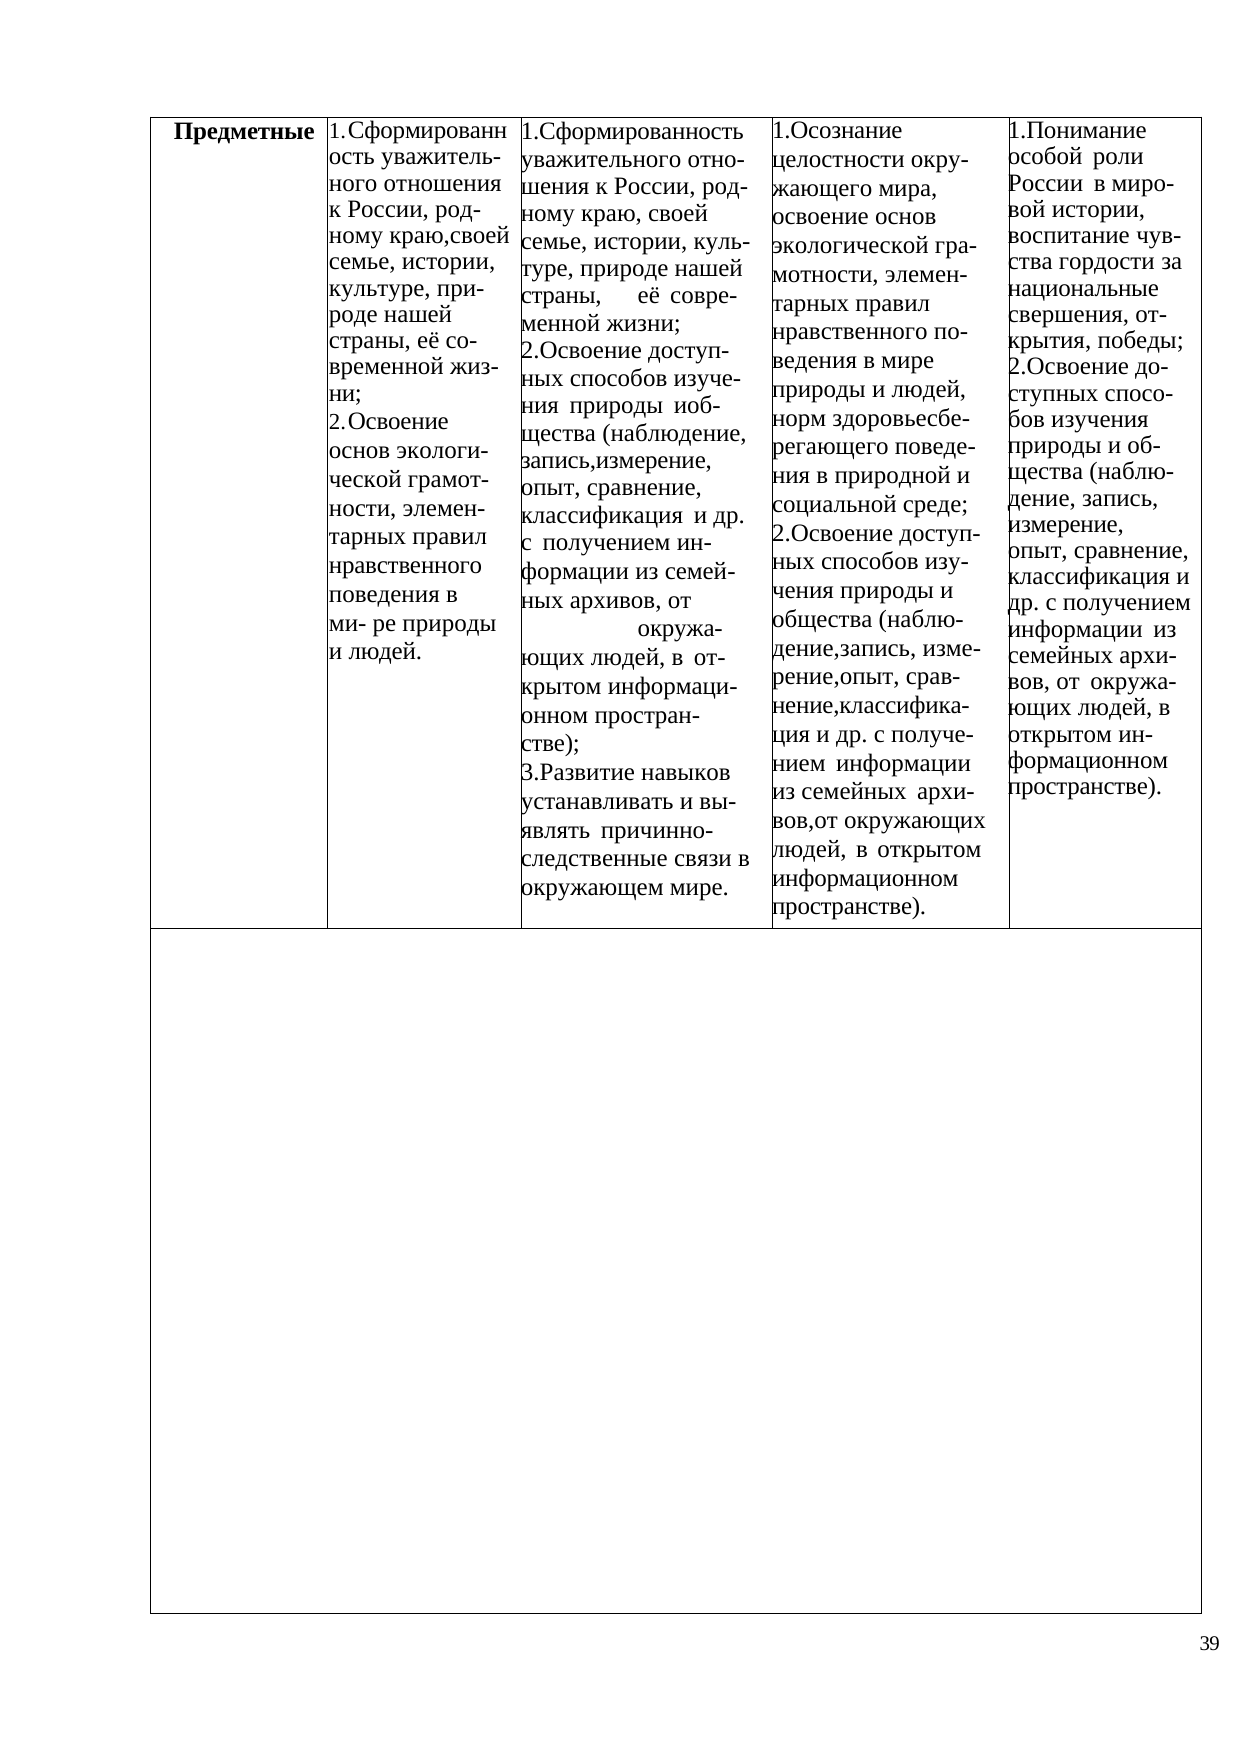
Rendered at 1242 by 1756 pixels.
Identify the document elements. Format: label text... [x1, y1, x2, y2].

table_header 1.Сформированность уважительного отно- шения к России, род- ному краю, своей семье, истории, куль- туре, природе нашей страны, её совре- менной жизни; 2.Освоение доступ- ных способов изуче- ния природы иоб- щества (наблюдение, запись,измерение, опыт, сравнение, классификация и др. с получением ин- формации из семей- ных архивов, от окружа- ющих людей, в от- крытом информаци- онном простран- стве); 3.Развитие навыков устанавливать и вы- являть причинно- следственные связи в окружающем мире. [522, 118, 772, 928]
table_header Сформированн ость уважитель- ного отношения к России, род- ному краю,своей семье, истории, культуре, при- роде нашей страны, её со- временной жиз- ни; Освоение основ экологи- ческой грамот- ности, элемен- тарных правил нравственного поведения в ми- ре природы и людей. [328, 118, 521, 928]
table_header 1.Понимание особой роли России в миро- вой истории, воспитание чув- ства гордости за национальные свершения, от- крытия, победы; 2.Освоение до- ступных спосо- бов изучения природы и об- щества (наблю- дение, запись, измерение, опыт, сравнение, классификация и др. с получением информации из семейных архи- вов, от окружа- ющих людей, в открытом ин- формационном пространстве). [1010, 118, 1201, 928]
table_header 1.Осознание целостности окру- жающего мира, освоение основ экологической гра- мотности, элемен- тарных правил нравственного по- ведения в мире природы и людей, норм здоровьесбе- регающего поведе- ния в природной и социальной среде; 2.Освоение доступ- ных способов изу- чения природы и общества (наблю- дение,запись, изме- рение,опыт, срав- нение,классифика- ция и др. с получе- нием информации из семейных архи- вов,от окружающих людей, в открытом информационном пространстве). [773, 118, 1009, 928]
table_cell [151, 929, 1201, 1613]
table_header Предметные [151, 118, 327, 928]
